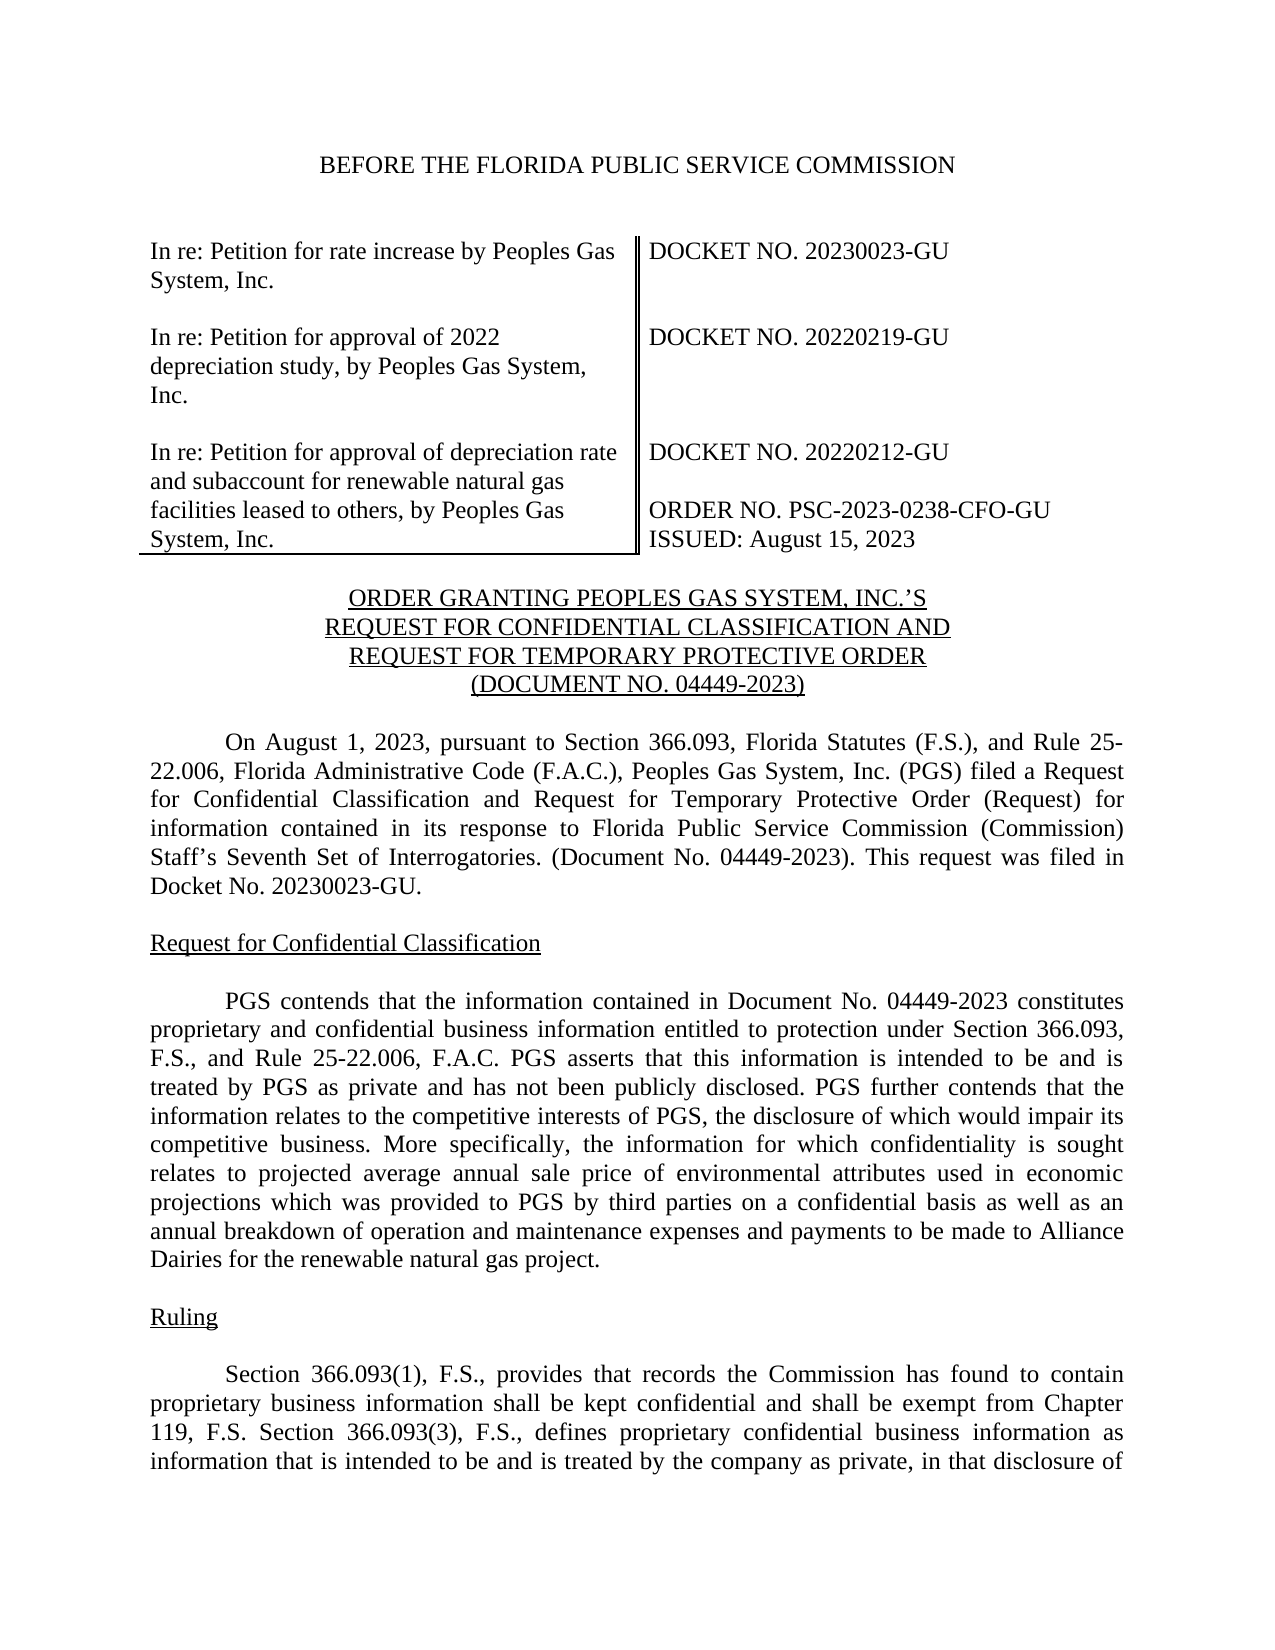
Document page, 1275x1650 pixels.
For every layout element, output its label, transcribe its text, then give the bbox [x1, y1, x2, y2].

text Request for Confidential Classification [150, 928, 1125, 957]
table_cell In re: Petition for approval of 2022 depreciation study, by Peoples Gas System, Inc. [139, 323, 635, 437]
table_cell DOCKET NO. 20220219-GU [640, 323, 1136, 437]
text ORDER GRANTING PEOPLES GAS SYSTEM, INC.’S [150, 583, 1125, 612]
text REQUEST FOR TEMPORARY PROTECTIVE ORDER [150, 641, 1125, 669]
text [150, 1359, 1125, 1474]
table_header In re: Petition for rate increase by Peoples Gas System, Inc. [139, 236, 635, 322]
text PGS contends that the information contained in Document No. 04449-2023 constitutes proprietary and confidential business information entitled to protection under Section 366.093, F.S., and Rule 25-22.006, F.A.C. PGS asserts that this information is intended to be and is treated by PGS as private and has not been publicly disclosed. PGS further contends that the information relates to the competitive interests of PGS, the disclosure of which would impair its competitive business. More specifically, the information for which confidentiality is sought relates to projected average annual sale price of environmental attributes used in economic projections which was provided to PGS by third parties on a confidential basis as well as an annual breakdown of operation and maintenance expenses and payments to be made to Alliance Dairies for the renewable natural gas project. [150, 986, 1125, 1273]
text REQUEST FOR CONFIDENTIAL CLASSIFICATION AND [150, 612, 1125, 641]
text Ruling [150, 1302, 1125, 1331]
text On August 1, 2023, pursuant to Section 366.093, Florida Statutes (F.S.), and Rule 25-22.006, Florida Administrative Code (F.A.C.), Peoples Gas System, Inc. (PGS) filed a Request for Confidential Classification and Request for Temporary Protective Order (Request) for information contained in its response to Florida Public Service Commission (Commission) Staff’s Seventh Set of Interrogatories. (Document No. 04449-2023). This request was filed in Docket No. 20230023-GU. [150, 727, 1125, 899]
table_header DOCKET NO. 20230023-GU [640, 236, 1136, 322]
subtitle BEFORE THE FLORIDA PUBLIC SERVICE COMMISSION [150, 150, 1125, 179]
table_cell DOCKET NO. 20220212-GU ORDER NO. PSC-2023-0238-CFO-GU ISSUED: August 15, 2023 [640, 438, 1136, 552]
table_cell In re: Petition for approval of depreciation rate and subaccount for renewable natural gas facilities leased to others, by Peoples Gas System, Inc. [139, 438, 635, 552]
text (DOCUMENT NO. 04449-2023) [150, 669, 1125, 698]
